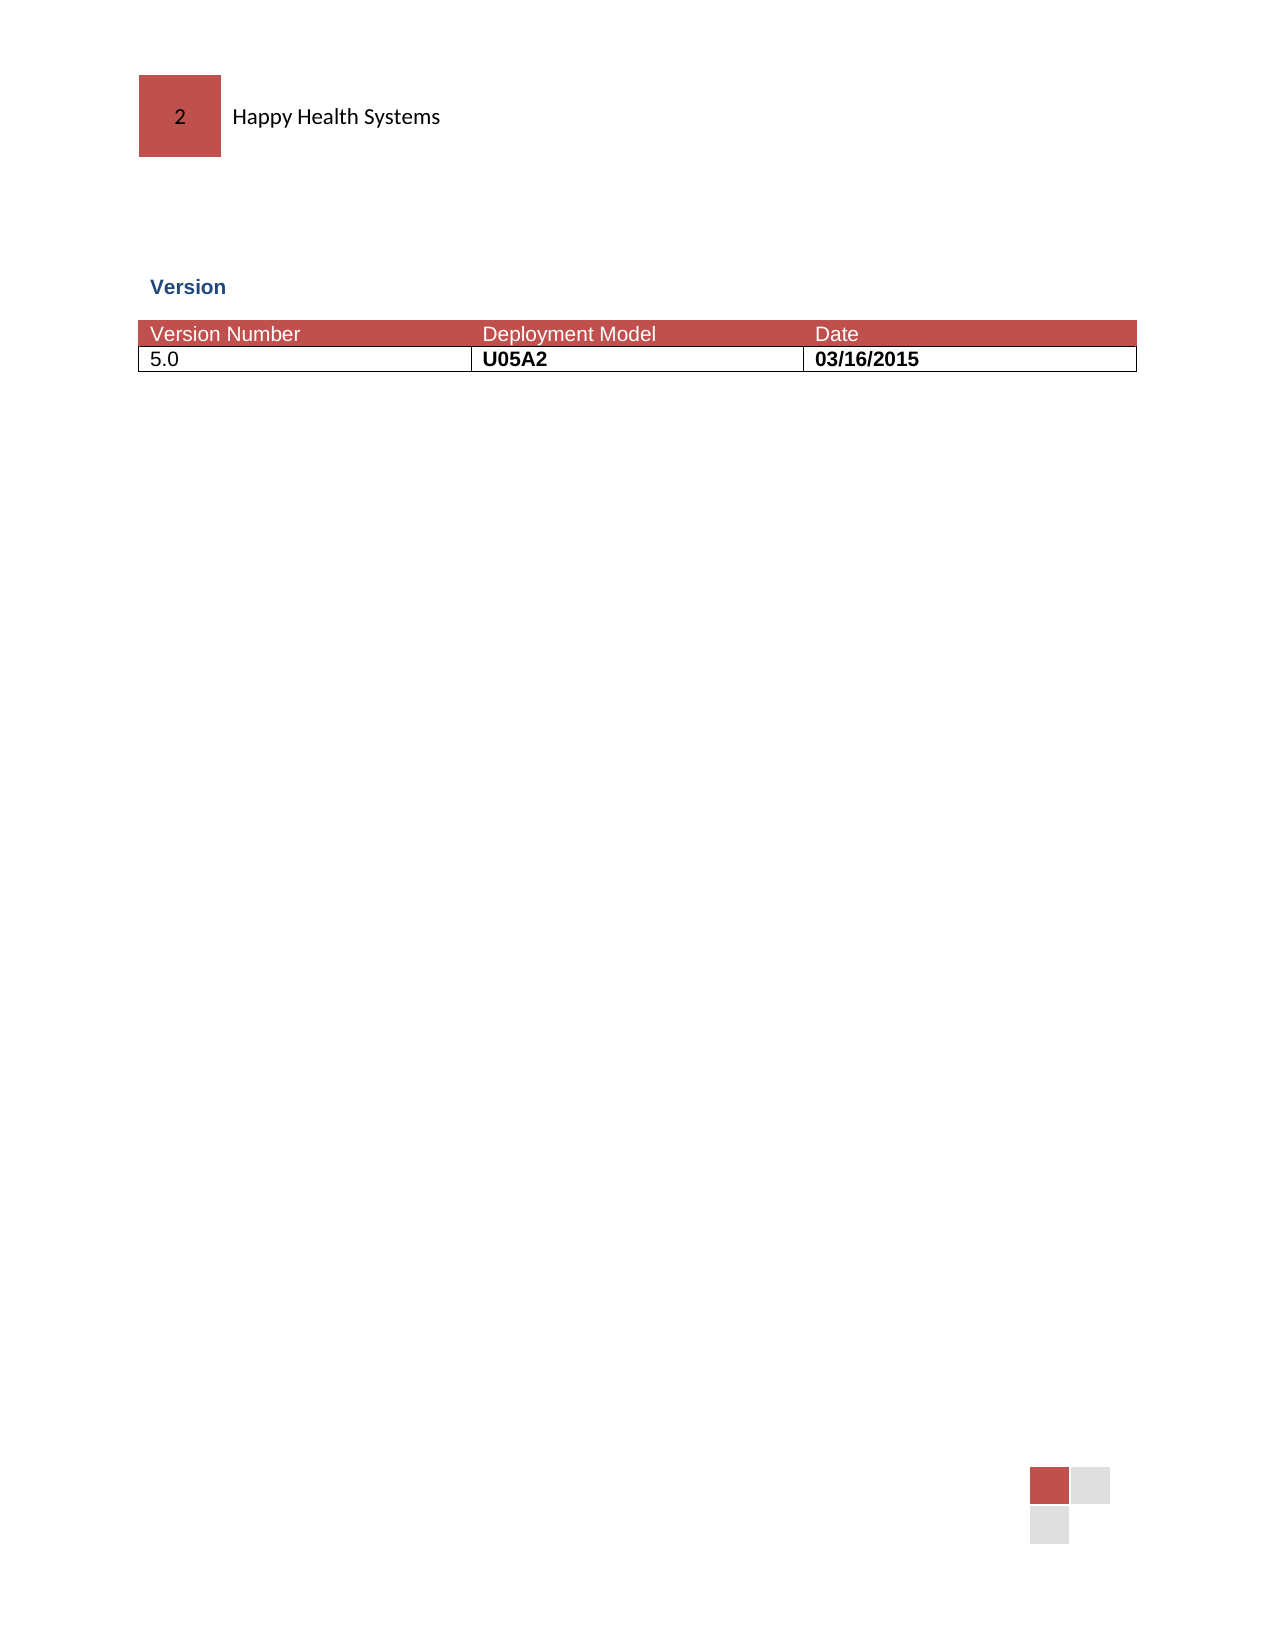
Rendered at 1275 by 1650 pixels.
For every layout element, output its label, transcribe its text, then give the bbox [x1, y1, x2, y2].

text Version [150, 275, 1125, 299]
table_header Deployment Model [471, 322, 804, 346]
table_cell 03/16/2015 [804, 347, 1136, 371]
table_cell 5.0 [139, 347, 471, 371]
table_cell U05A2 [472, 347, 803, 371]
table_header Date [804, 322, 1135, 346]
table_header Version Number [140, 322, 471, 346]
